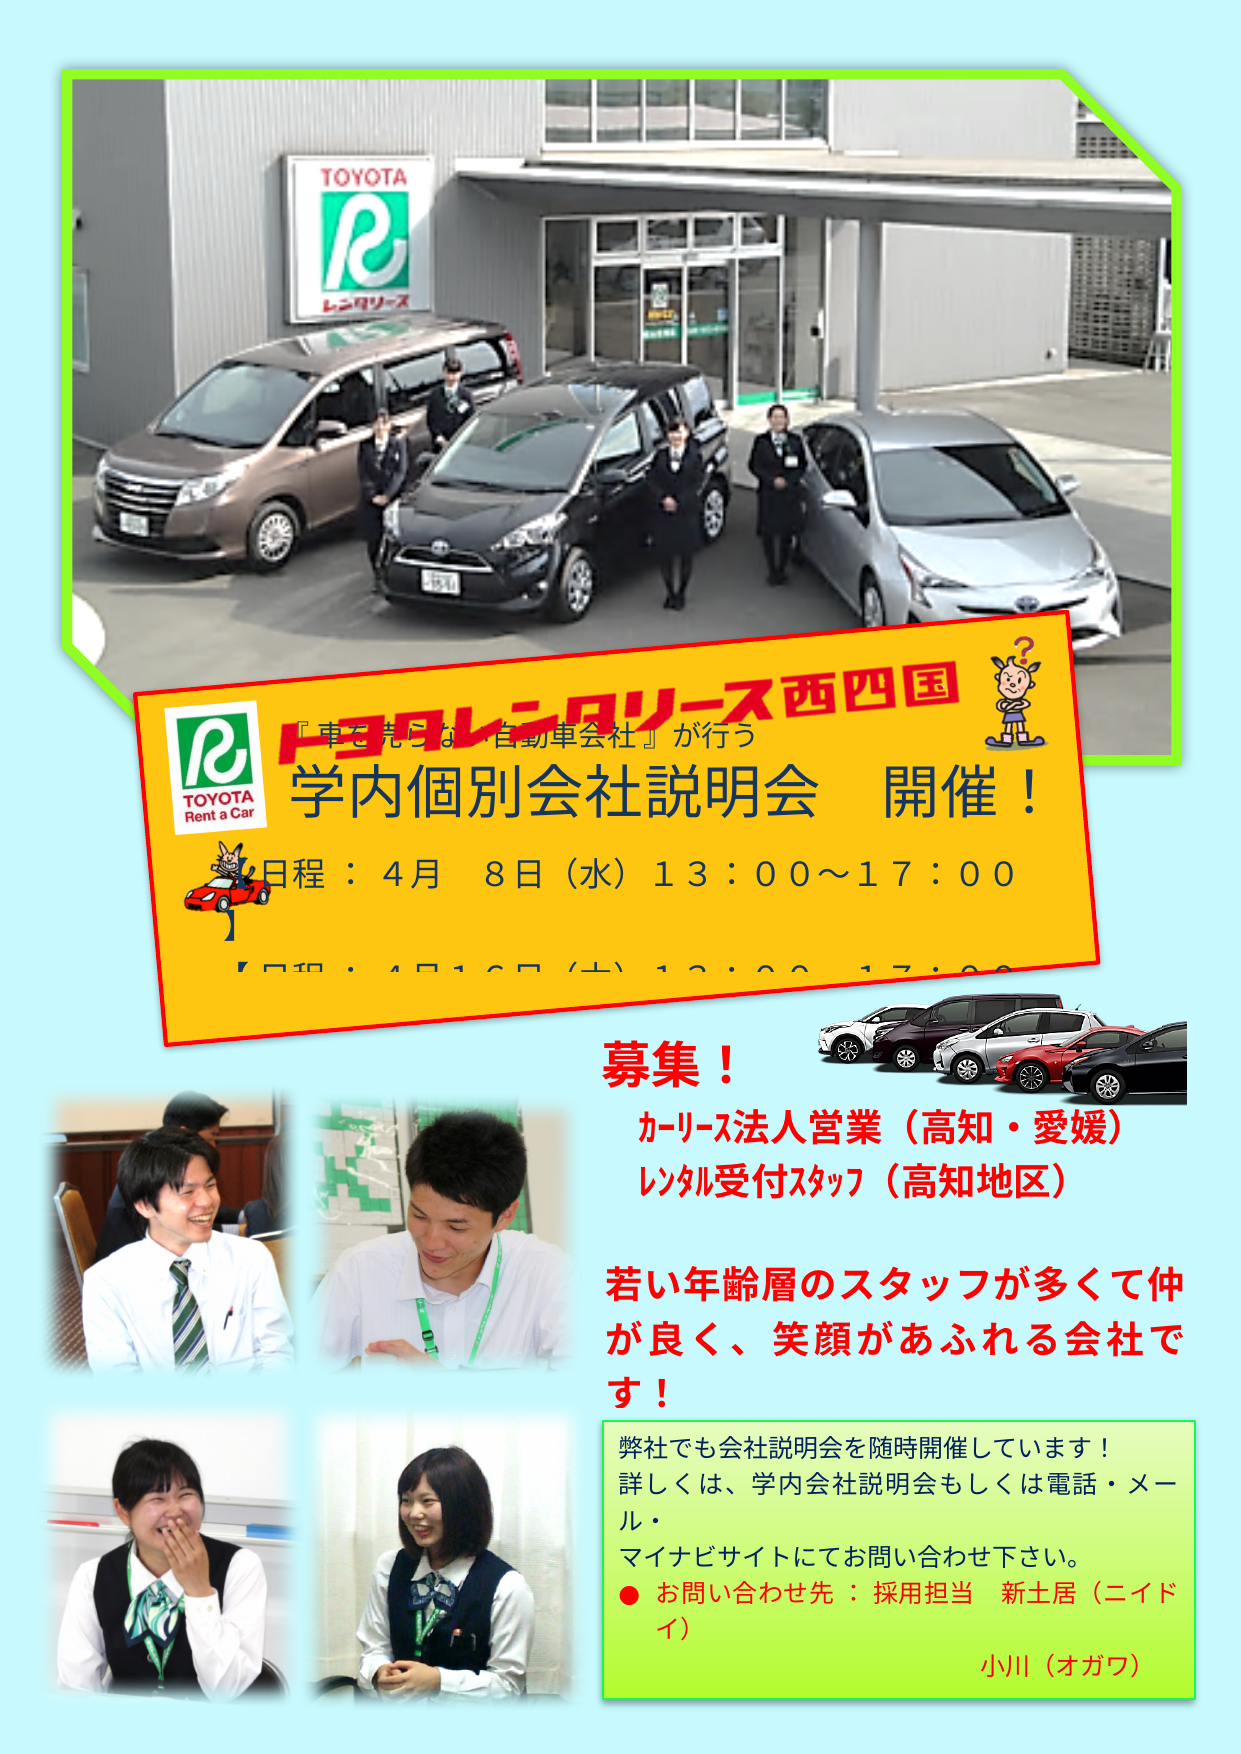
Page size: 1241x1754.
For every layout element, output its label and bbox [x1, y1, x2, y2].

picture [266, 863, 271, 872]
picture [165, 701, 266, 834]
picture [66, 1110, 274, 1353]
picture [61, 1423, 277, 1681]
picture [264, 629, 1062, 783]
picture [176, 833, 274, 918]
picture [815, 988, 1187, 1108]
picture [333, 1120, 557, 1349]
picture [73, 80, 1171, 755]
picture [266, 874, 272, 884]
picture [327, 1426, 563, 1684]
